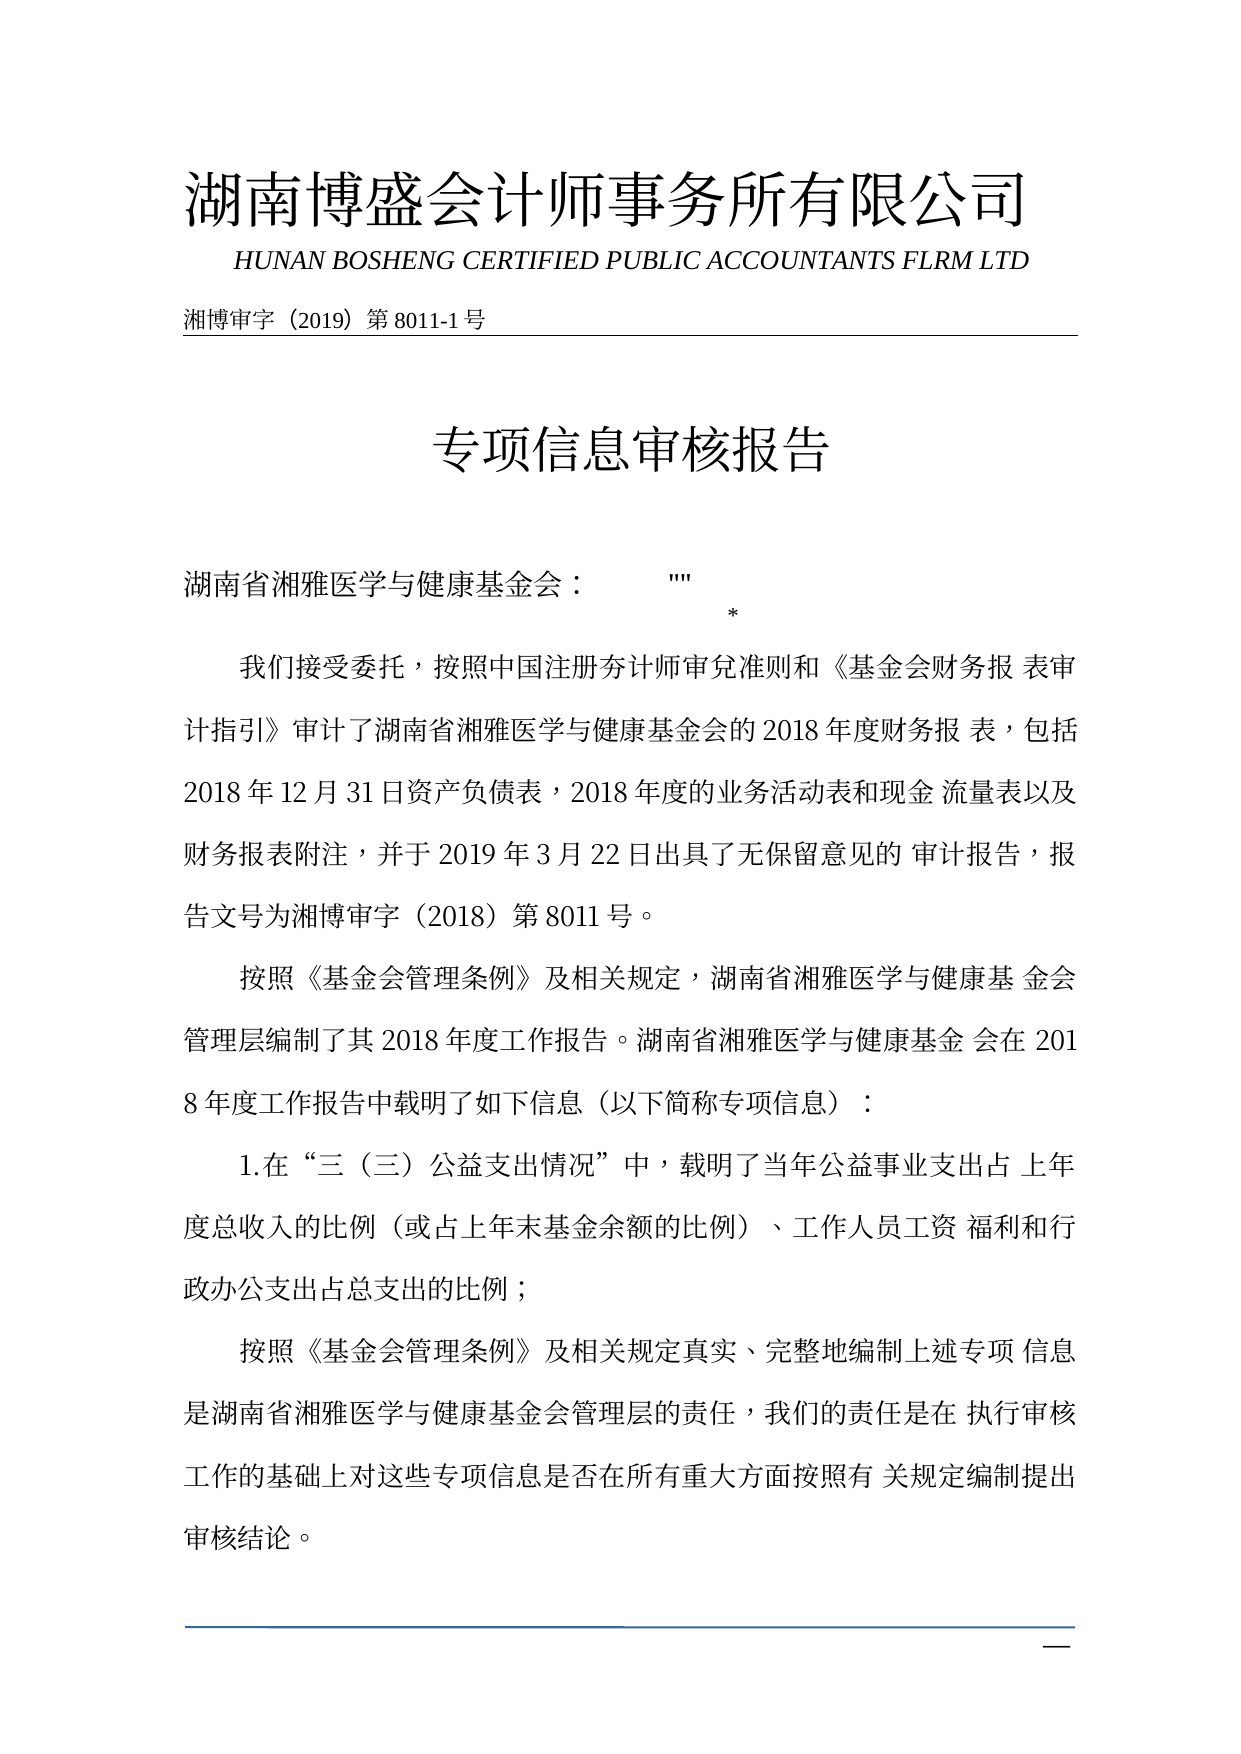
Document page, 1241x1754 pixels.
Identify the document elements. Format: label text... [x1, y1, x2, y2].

text 按照《基金会管理条例》及相关规定，湖南省湘雅医学与健康基 金会管理层编制了其2018年度工作报告。湖南省湘雅医学与健康基金 会在2018年度工作报告中载明了如下信息（以下简称专项信息）： [183, 939, 1078, 1126]
text 1.在“三（三）公益支出情况”中，载明了当年公益事业支出占 上年度总收入的比例（或占上年末基金余额的比例）、工作人员工资 福利和行政办公支出占总支出的比例； [183, 1126, 1078, 1312]
subtitle 湖南博盛会计师事务所有限公司 [183, 153, 1078, 239]
text 湘博审字（2019）第8011-1号 [183, 302, 1078, 335]
subtitle HUNAN BOSHENG CERTIFIED PUBLIC ACCOUNTANTS FLRM LTD [183, 244, 1078, 275]
text 专项信息审核报告 [183, 411, 1078, 483]
subtitle 湖南省湘雅医学与健康基金会： "" [183, 562, 1078, 604]
text * [727, 604, 1078, 628]
text 按照《基金会管理条例》及相关规定真实、完整地编制上述专项 信息是湖南省湘雅医学与健康基金会管理层的责任，我们的责任是在 执行审核工作的基础上对这些专项信息是否在所有重大方面按照有 关规定编制提出审核结论。 [183, 1312, 1078, 1561]
text 我们接受委托，按照中国注册夯计师审兌准则和《基金会财务报 表审计指引》审计了湖南省湘雅医学与健康基金会的2018年度财务报 表，包括2018年12月31日资产负债表，2018年度的业务活动表和现金 流量表以及财务报表附注，并于2019年3月22日出具了无保留意见的 审计报告，报告文号为湘博审字（2018）第8011号。 [183, 628, 1078, 939]
